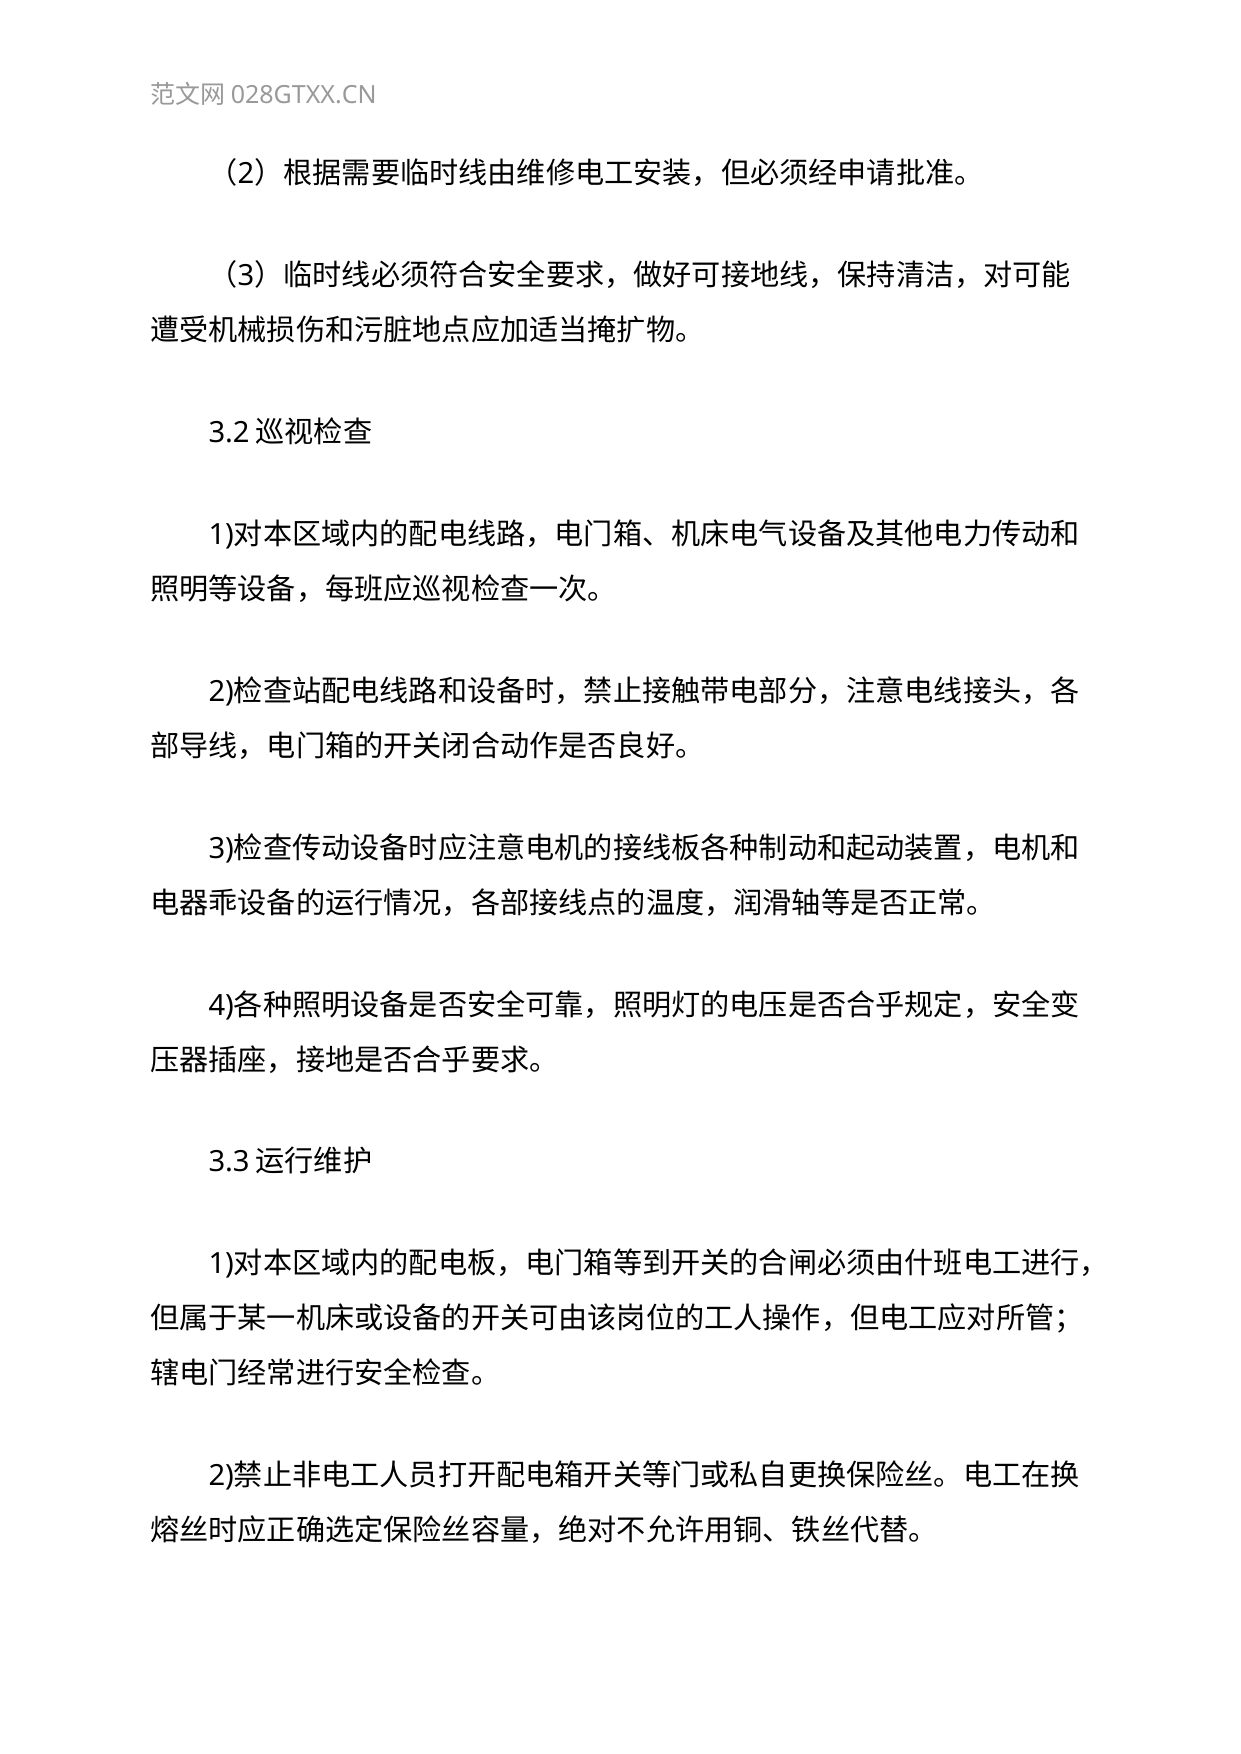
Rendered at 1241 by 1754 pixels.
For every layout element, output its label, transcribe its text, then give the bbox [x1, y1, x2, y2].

text 3)检查传动设备时应注意电机的接线板各种制动和起动装置，电机和电器乖设备的运行情况，各部接线点的温度，润滑轴等是否正常。 [150, 824, 1090, 922]
text 1)对本区域内的配电板，电门箱等到开关的合闸必须由什班电工进行，但属于某一机床或设备的开关可由该岗位的工人操作，但电工应对所管；辖电门经常进行安全检查。 [150, 1240, 1090, 1392]
text 4)各种照明设备是否安全可靠，照明灯的电压是否合乎规定，安全变压器插座，接地是否合乎要求。 [150, 981, 1090, 1078]
text 3.3运行维护 [150, 1138, 1090, 1180]
text （2）根据需要临时线由维修电工安装，但必须经申请批准。 [150, 150, 1090, 192]
text （3）临时线必须符合安全要求，做好可接地线，保持清洁，对可能遭受机械损伤和污脏地点应加适当掩扩物。 [150, 252, 1090, 349]
text 2)禁止非电工人员打开配电箱开关等门或私自更换保险丝。电工在换熔丝时应正确选定保险丝容量，绝对不允许用铜、铁丝代替。 [150, 1451, 1090, 1549]
text 1)对本区域内的配电线路，电门箱、机床电气设备及其他电力传动和照明等设备，每班应巡视检查一次。 [150, 511, 1090, 608]
text 3.2巡视检查 [150, 409, 1090, 451]
text 2)检查站配电线路和设备时，禁止接触带电部分，注意电线接头，各部导线，电门箱的开关闭合动作是否良好。 [150, 667, 1090, 765]
